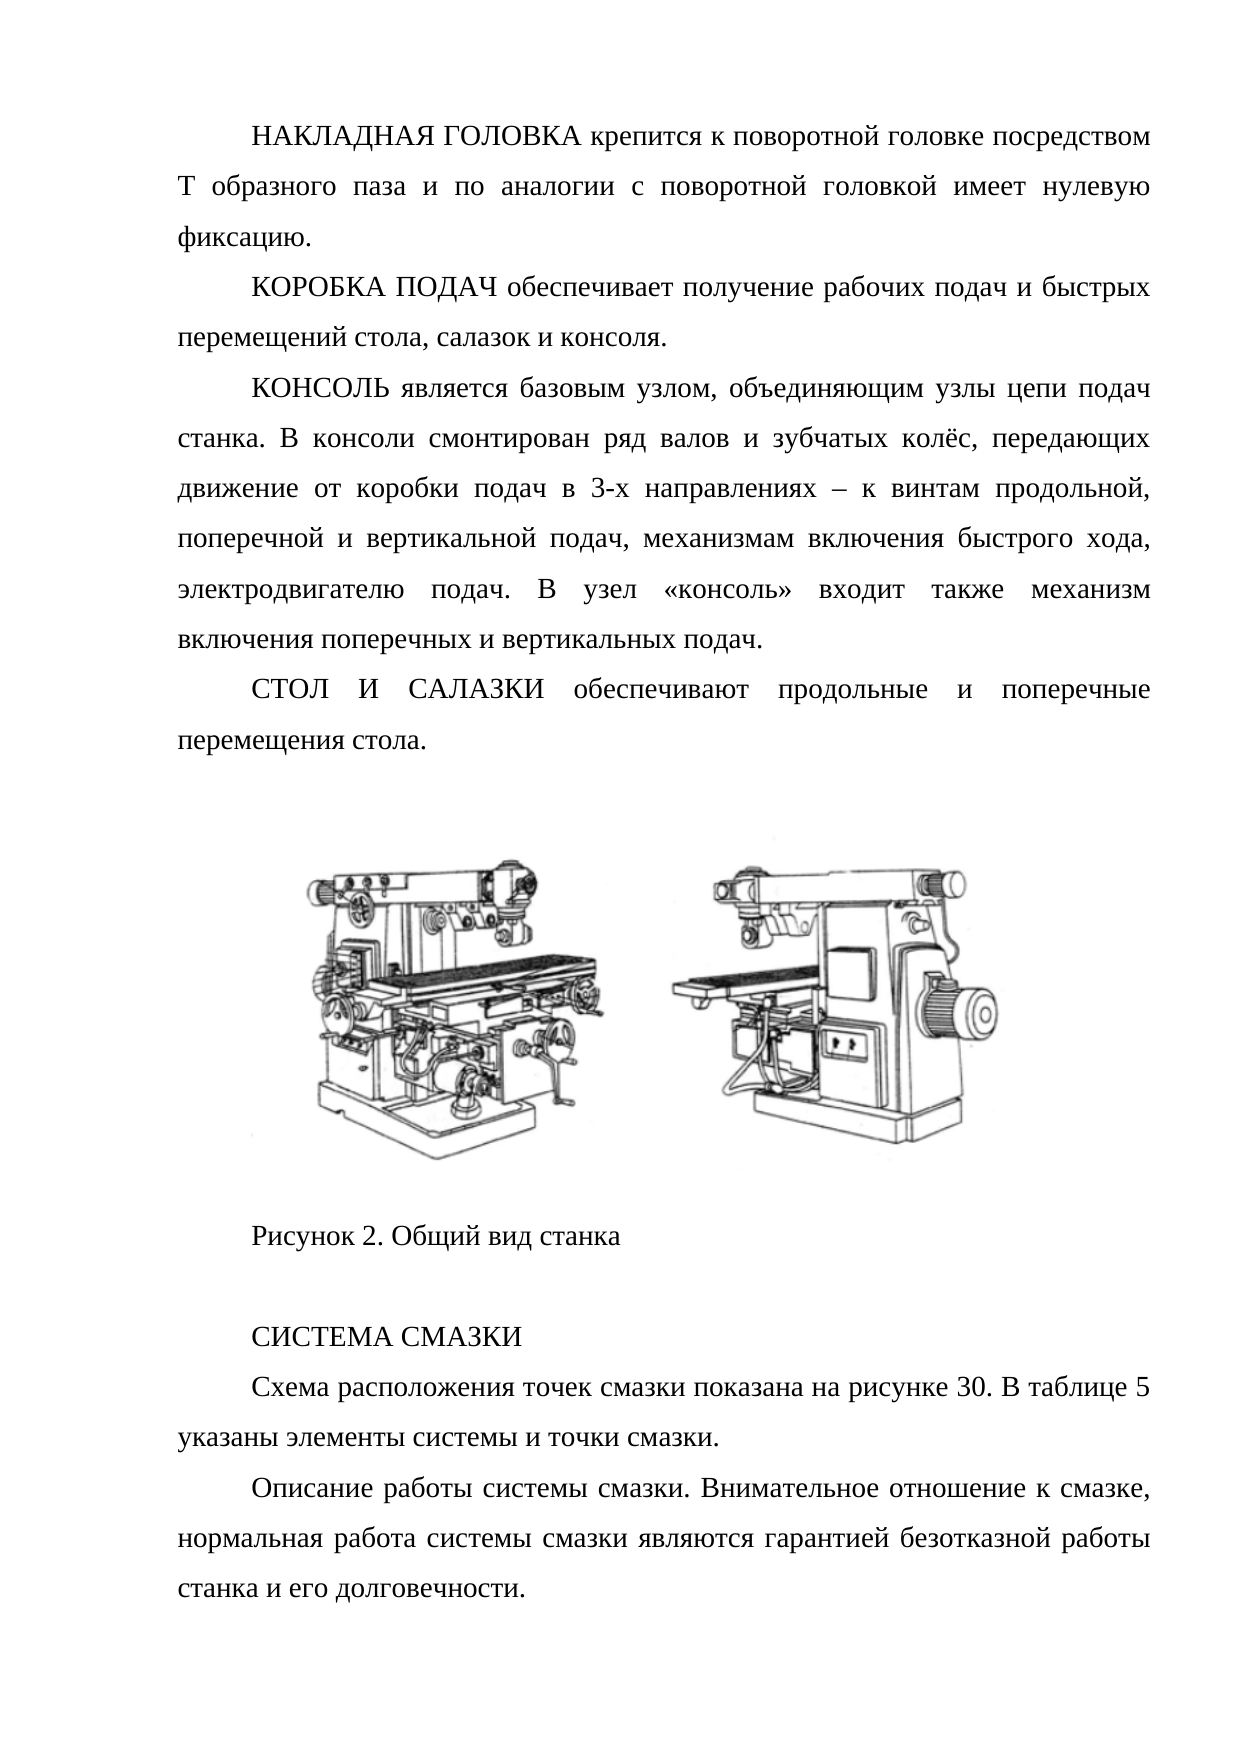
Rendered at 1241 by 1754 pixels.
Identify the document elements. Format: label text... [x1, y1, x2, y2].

text СИСТЕМА СМАЗКИ [177, 1319, 1152, 1352]
text Описание работы системы смазки. Внимательное отношение к смазке, нормальная работа системы смазки являются гарантией безотказной работы станка и его долговечности. [177, 1470, 1152, 1604]
text КОНСОЛЬ является базовым узлом, объединяющим узлы цепи подач станка. В консоли смонтирован ряд валов и зубчатых колёс, передающих движение от коробки подач в 3-х направлениях – к винтам продольной, поперечной и вертикальной подач, механизмам включения быстрого хода, электродвигателю подач. В узел «консоль» входит также механизм включения поперечных и вертикальных подач. [177, 370, 1152, 655]
text НАКЛАДНАЯ ГОЛОВКА крепится к поворотной головке посредством Т образного паза и по аналогии с поворотной головкой имеет нулевую фиксацию. [177, 118, 1152, 252]
text Рисунок 2. Общий вид станка [177, 1218, 1152, 1252]
text СТОЛ И САЛАЗКИ обеспечивают продольные и поперечные перемещения стола. [177, 672, 1152, 755]
text КОРОБКА ПОДАЧ обеспечивает получение рабочих подач и быстрых перемещений стола, салазок и консоля. [177, 269, 1152, 353]
text Схема расположения точек смазки показана на рисунке 30. В таблице 5 указаны элементы системы и точки смазки. [177, 1369, 1152, 1453]
